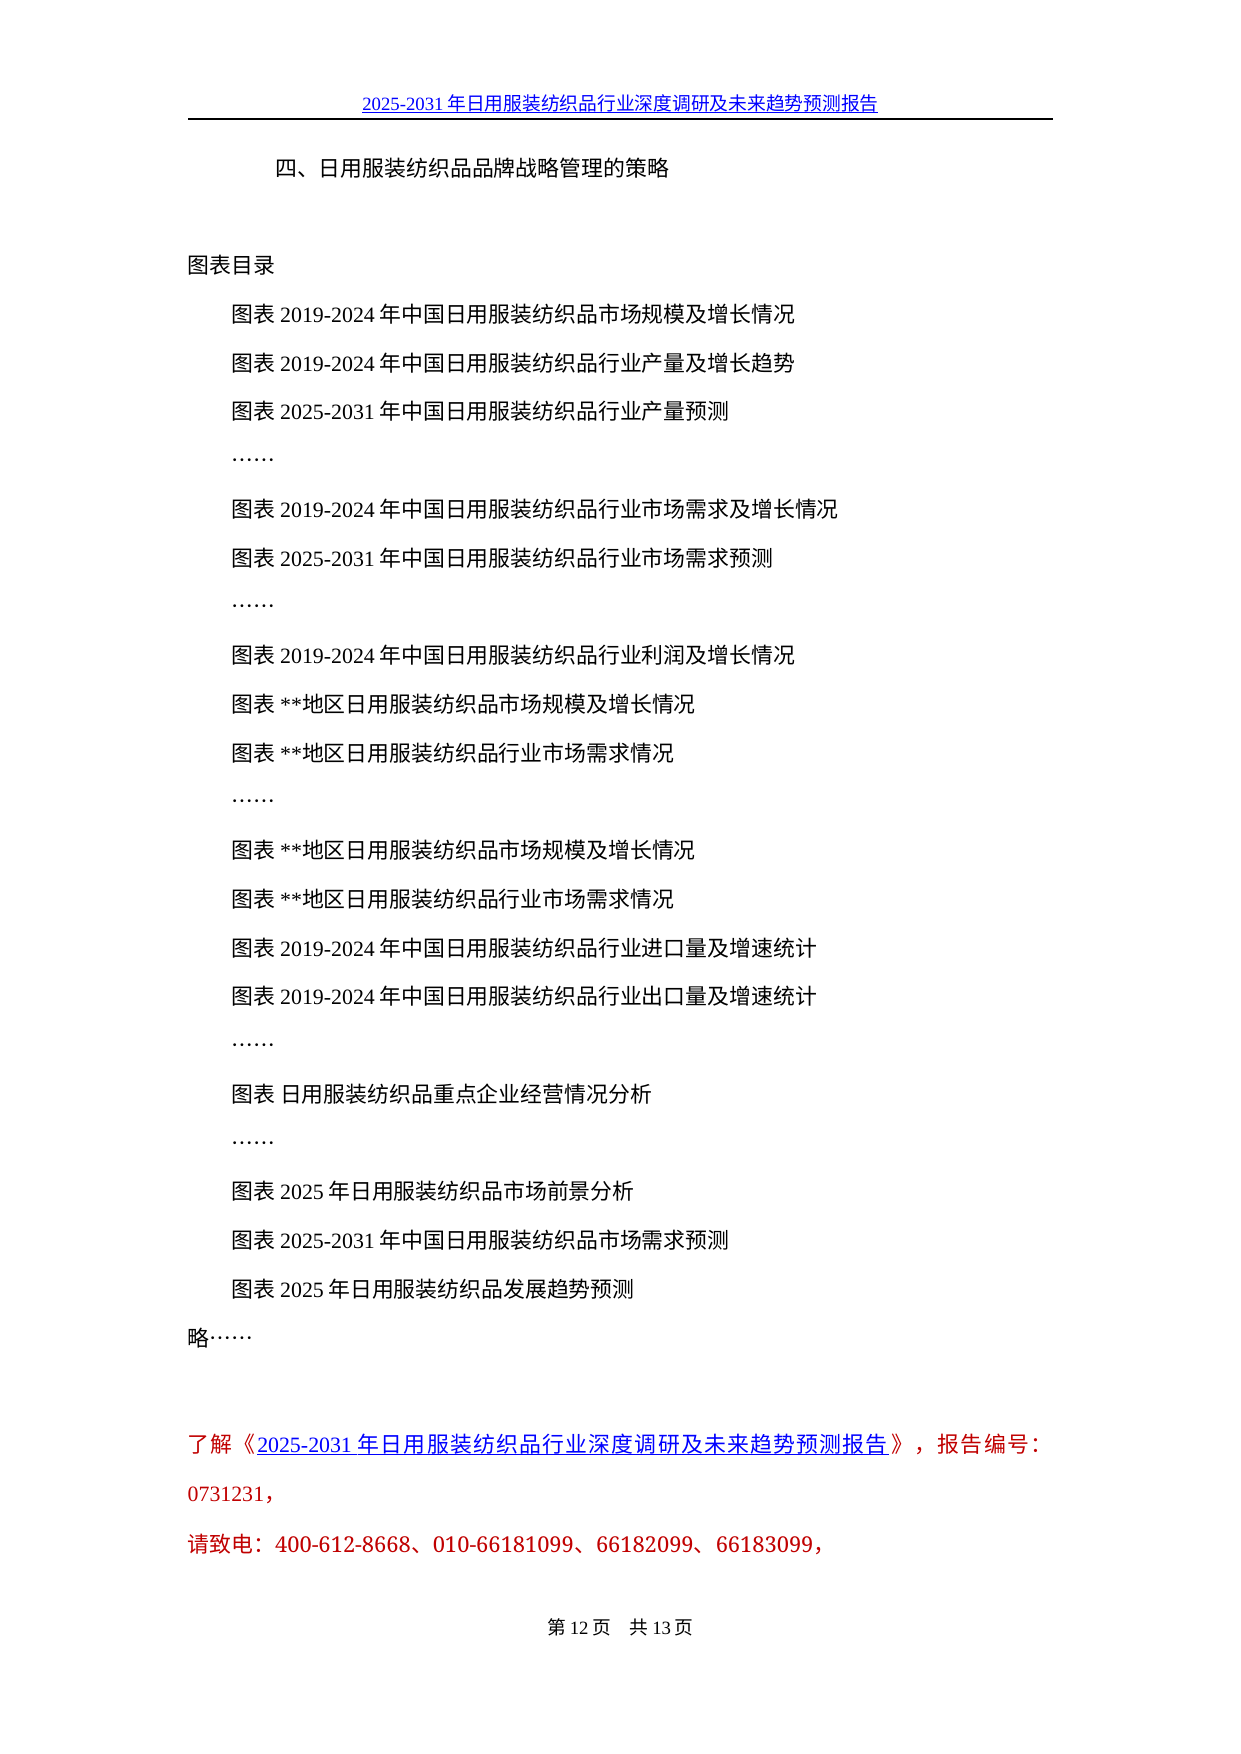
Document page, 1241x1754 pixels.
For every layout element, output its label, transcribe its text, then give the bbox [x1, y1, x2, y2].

text 了解《2025-2031年日用服装纺织品行业深度调研及未来趋势预测报告》，报告编号：0731231， [187, 1427, 1053, 1508]
text 请致电：400-612-8668、010-66181099、66182099、66183099， [187, 1527, 1053, 1559]
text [187, 150, 1053, 1353]
